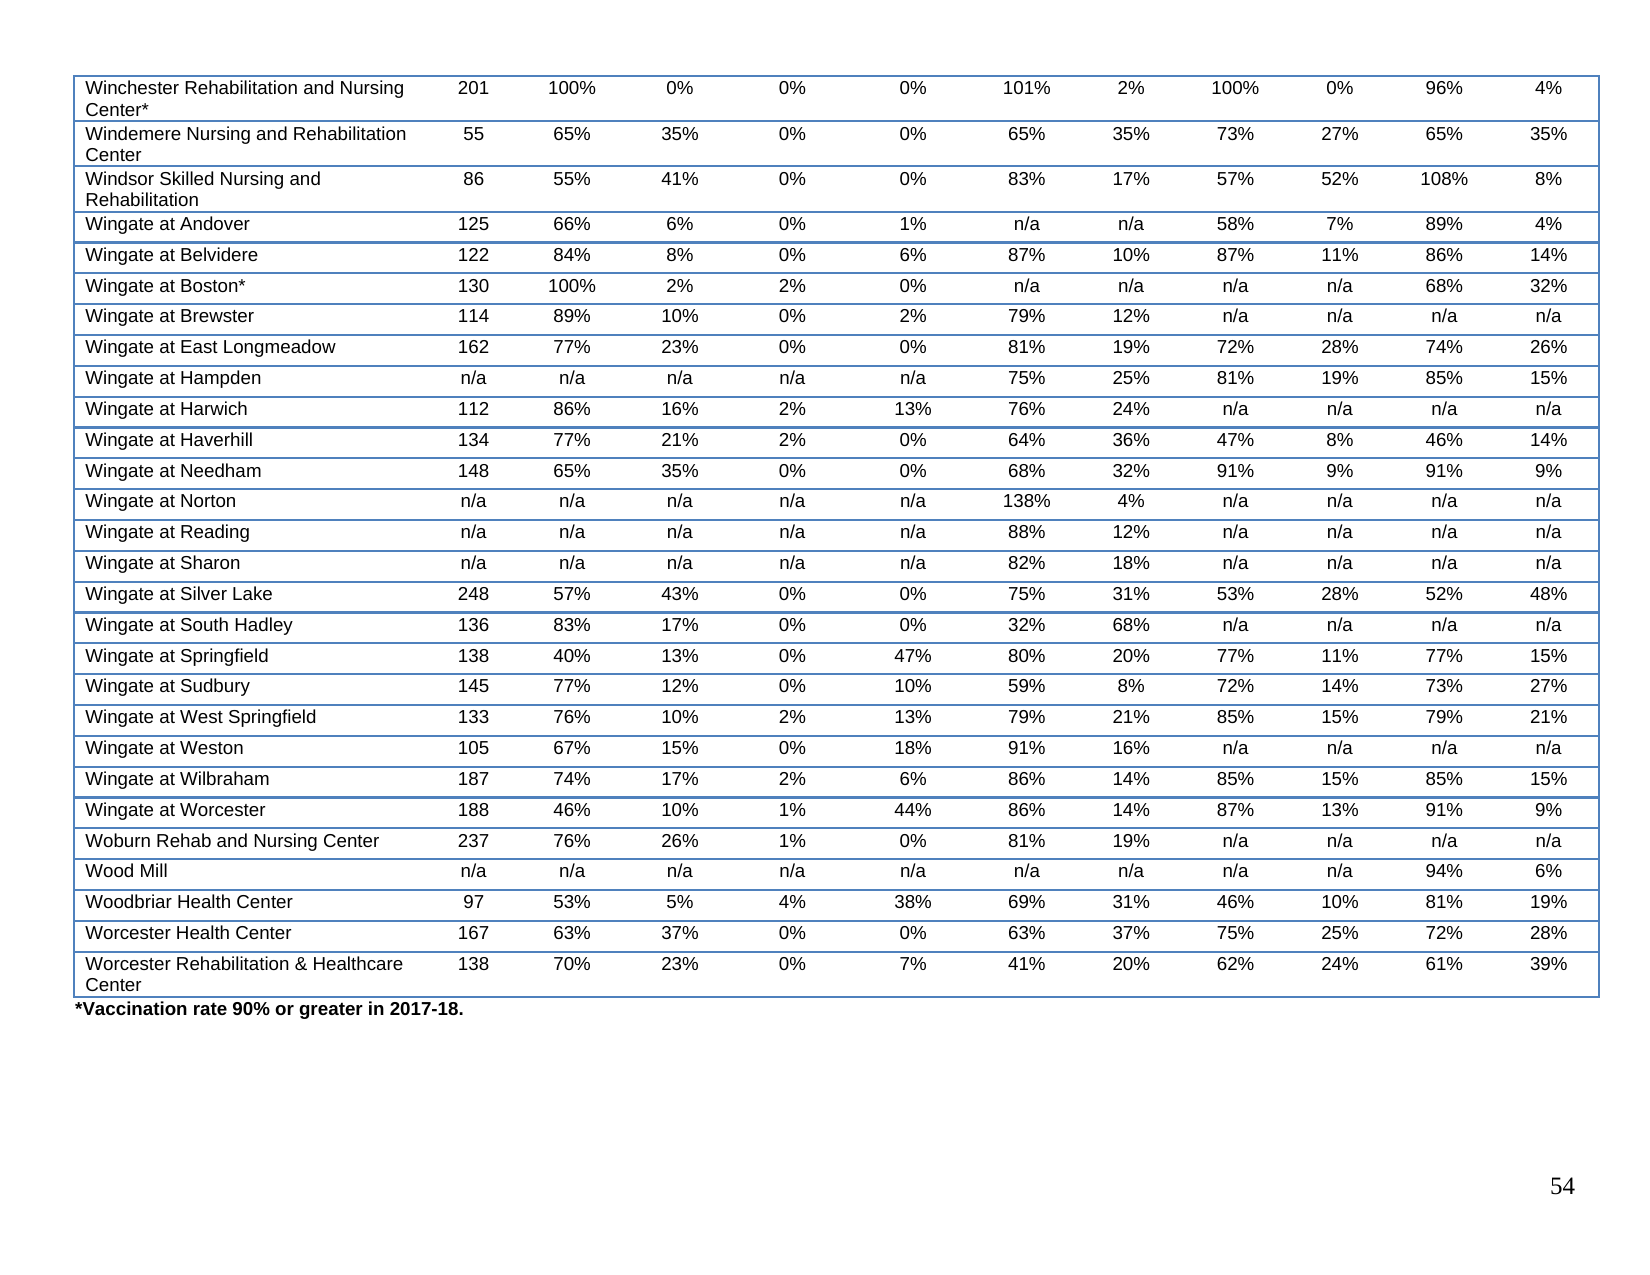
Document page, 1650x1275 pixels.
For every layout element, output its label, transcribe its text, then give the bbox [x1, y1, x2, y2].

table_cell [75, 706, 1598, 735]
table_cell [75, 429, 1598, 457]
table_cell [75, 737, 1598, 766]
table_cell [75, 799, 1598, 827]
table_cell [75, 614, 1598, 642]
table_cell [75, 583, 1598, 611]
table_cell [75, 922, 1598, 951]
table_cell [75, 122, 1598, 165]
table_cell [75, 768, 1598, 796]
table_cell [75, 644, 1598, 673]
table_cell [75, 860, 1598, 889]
text *Vaccination rate 90% or greater in 2017-18. [75, 998, 1575, 1019]
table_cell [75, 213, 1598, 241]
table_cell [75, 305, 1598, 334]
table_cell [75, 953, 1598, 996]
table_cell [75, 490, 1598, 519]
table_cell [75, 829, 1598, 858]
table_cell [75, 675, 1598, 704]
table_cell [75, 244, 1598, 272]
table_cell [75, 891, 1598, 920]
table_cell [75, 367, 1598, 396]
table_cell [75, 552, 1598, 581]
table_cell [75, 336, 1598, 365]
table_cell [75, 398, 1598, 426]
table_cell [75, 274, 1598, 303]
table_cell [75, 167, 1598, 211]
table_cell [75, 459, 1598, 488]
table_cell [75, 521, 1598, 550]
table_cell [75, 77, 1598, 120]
